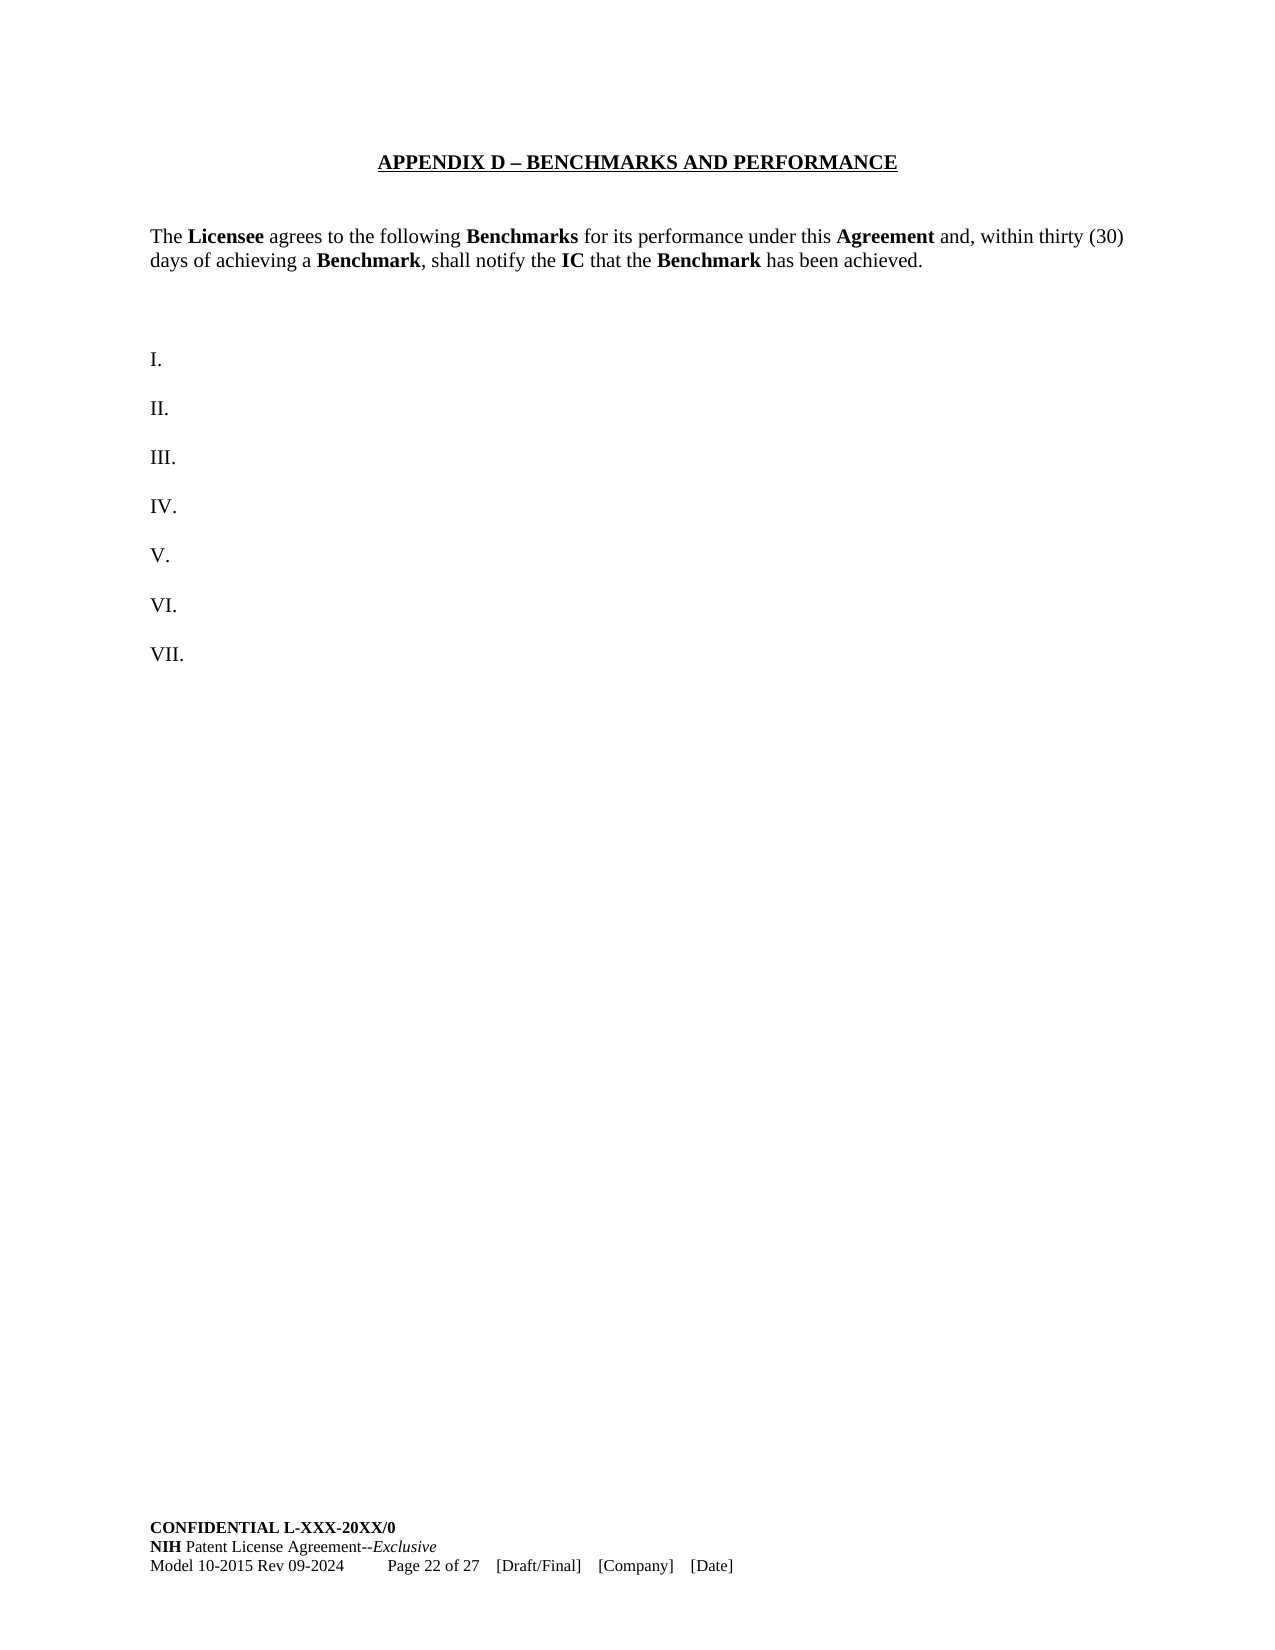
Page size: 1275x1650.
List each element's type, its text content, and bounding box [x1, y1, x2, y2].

text The Licensee agrees to the following Benchmarks for its performance under this Agreement and, within thirty (30) days of achieving a Benchmark, shall notify the IC that the Benchmark has been achieved. [150, 224, 1125, 272]
title APPENDIX D – Benchmarks and Performance [150, 150, 1125, 174]
